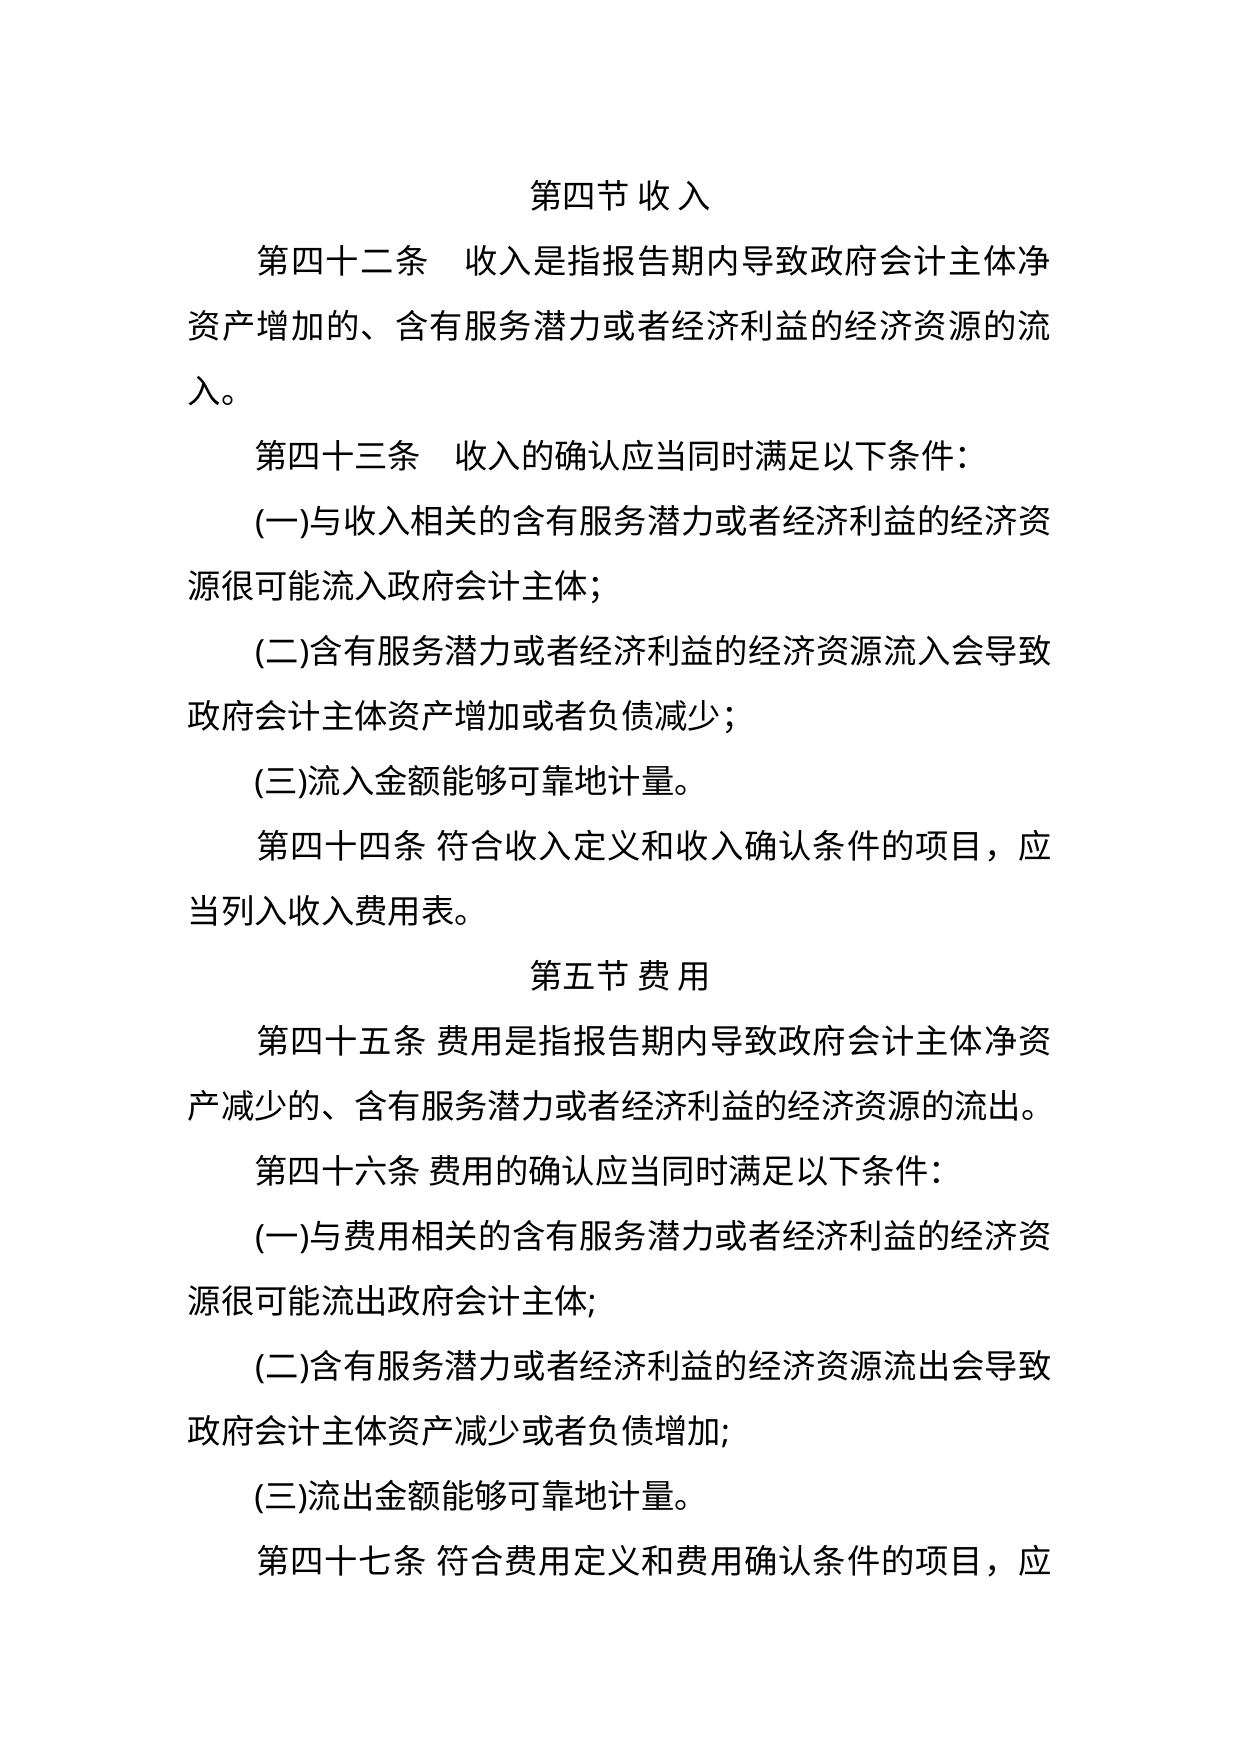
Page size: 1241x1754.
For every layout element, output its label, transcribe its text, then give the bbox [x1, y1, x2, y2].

text 第五节 费 用 [187, 942, 1053, 1007]
text 第四十二条 收入是指报告期内导致政府会计主体净资产增加的、含有服务潜力或者经济利益的经济资源的流入。 [187, 227, 1053, 422]
text (二)含有服务潜力或者经济利益的经济资源流出会导致政府会计主体资产减少或者负债增加; [187, 1332, 1053, 1462]
text 第四十三条 收入的确认应当同时满足以下条件： [187, 422, 1053, 487]
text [187, 1527, 1053, 1592]
text (一)与收入相关的含有服务潜力或者经济利益的经济资源很可能流入政府会计主体； [187, 487, 1053, 617]
text 第四十四条 符合收入定义和收入确认条件的项目，应当列入收入费用表。 [187, 812, 1053, 942]
text (二)含有服务潜力或者经济利益的经济资源流入会导致政府会计主体资产增加或者负债减少； [187, 617, 1053, 747]
text 第四十五条 费用是指报告期内导致政府会计主体净资产减少的、含有服务潜力或者经济利益的经济资源的流出。 [187, 1007, 1053, 1137]
text 第四节 收 入 [187, 162, 1053, 227]
text 第四十六条 费用的确认应当同时满足以下条件： [187, 1137, 1053, 1202]
text (三)流出金额能够可靠地计量。 [187, 1462, 1053, 1527]
text (三)流入金额能够可靠地计量。 [187, 747, 1053, 812]
text (一)与费用相关的含有服务潜力或者经济利益的经济资源很可能流出政府会计主体; [187, 1202, 1053, 1332]
